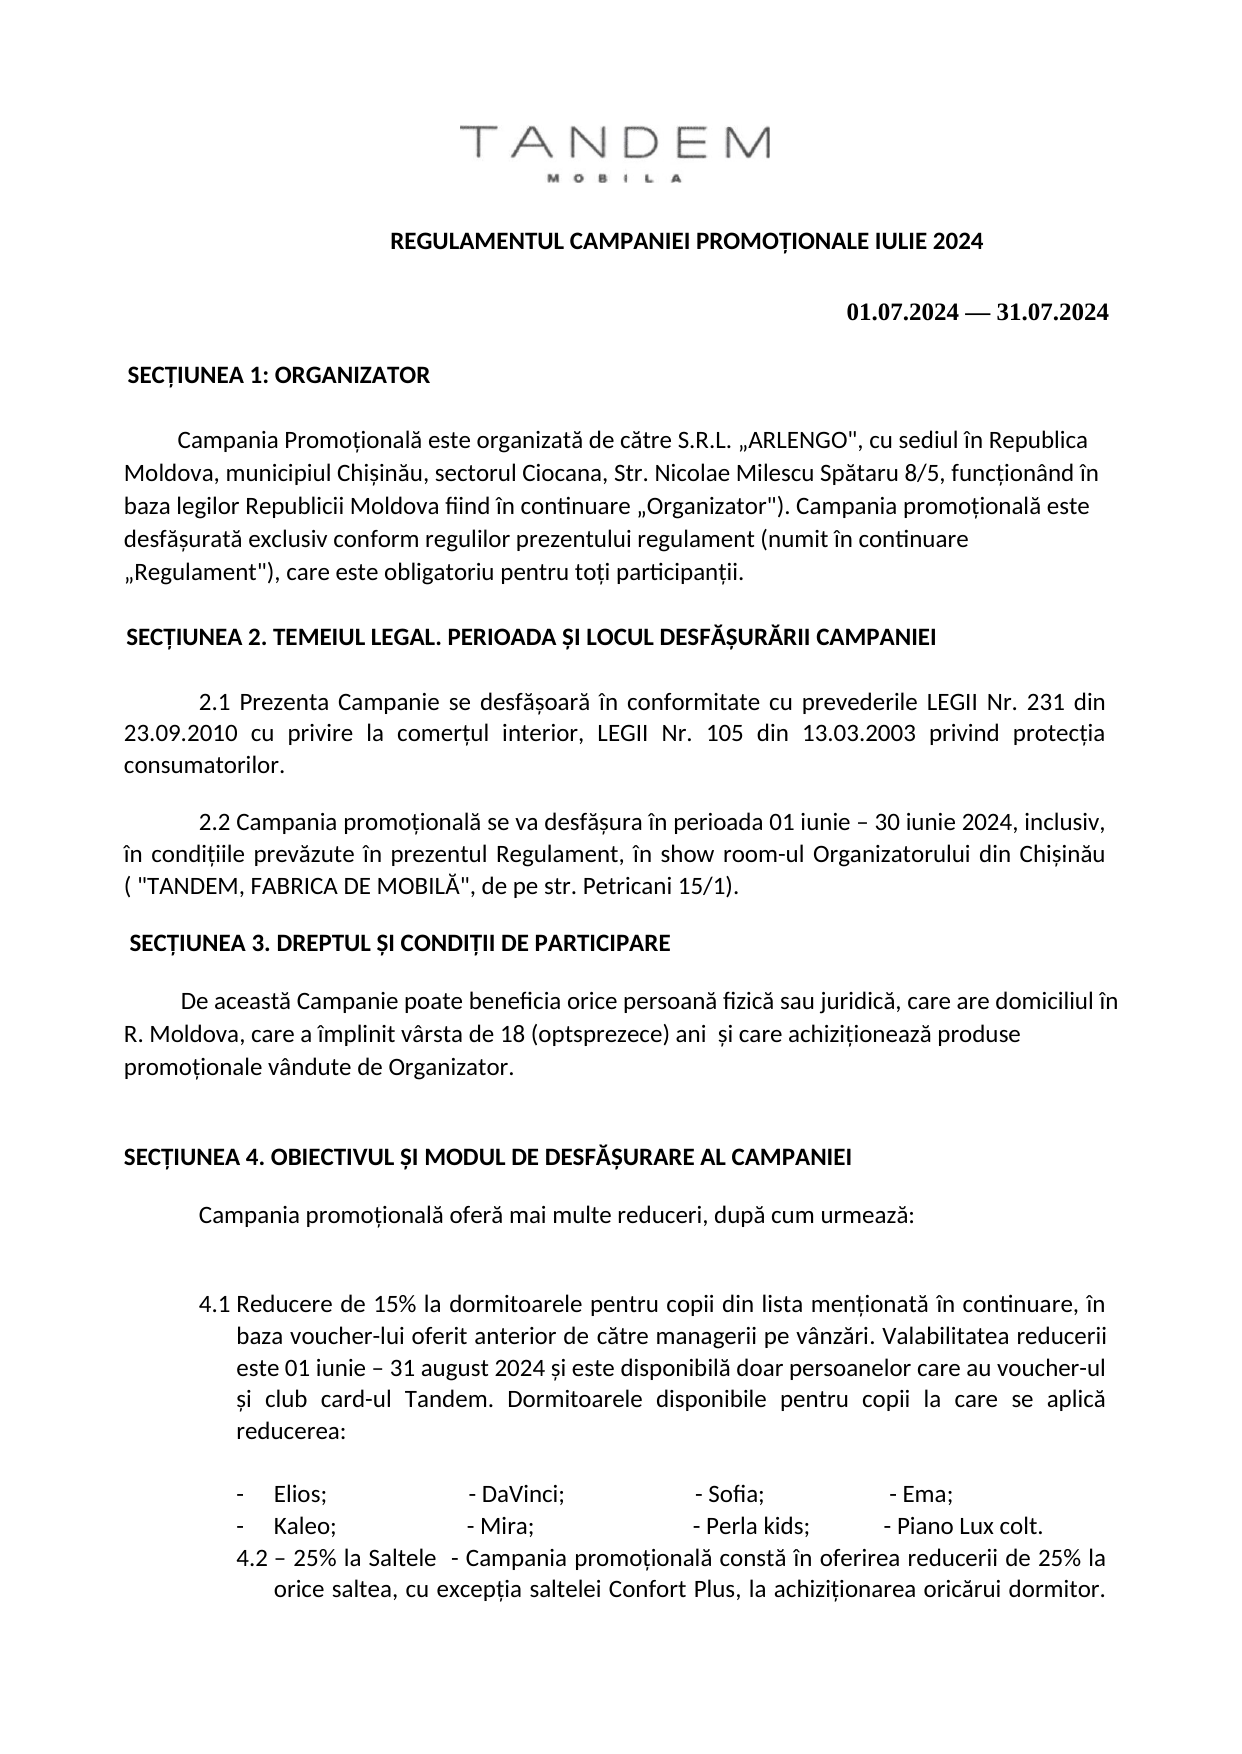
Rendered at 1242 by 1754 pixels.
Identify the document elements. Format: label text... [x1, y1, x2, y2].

list Elios; - DaVinci; - Sofia; - Ema; [236, 1478, 1107, 1509]
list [236, 1542, 1107, 1604]
text 01.07.2024 — 31.07.2024 [124, 297, 1109, 326]
list Reducere de 15% la dormitoarele pentru copii din lista menționată în continuare, în baza voucher-lui oferit anterior de către managerii pe vânzări. Valabilitatea reducerii este 01 iunie – 31 august 2024 și este disponibilă doar persoanelor care au voucher-ul și club card-ul Tandem. Dormitoarele disponibile pentru copii la care se aplică reducerea: [199, 1288, 1107, 1446]
text SECȚIUNEA 2. TEMEIUL LEGAL. PERIOADA ȘI LOCUL DESFĂȘURĂRII CAMPANIEI [126, 621, 1107, 652]
text REGULAMENTUL CAMPANIEI PROMOȚIONALE IULIE 2024 [390, 225, 1109, 255]
text SECȚIUNEA 3. DREPTUL ȘI CONDIȚII DE PARTICIPARE [124, 927, 1107, 958]
text De această Campanie poate beneficia orice persoană fizică sau juridică, care are domiciliul în R. Moldova, care a împlinit vârsta de 18 (optsprezece) ani și care achiziționează produse promoționale vândute de Organizator. [124, 985, 1109, 1081]
text Campania promoțională oferă mai multe reduceri, după cum urmează: [124, 1199, 1107, 1229]
text Campania Promoțională este organizată de către S.R.L. „ARLENGO", cu sediul în Republica Moldova, municipiul Chișinău, sectorul Ciocana, Str. Nicolae Milescu Spătaru 8/5, funcționând în baza legilor Republicii Moldova fiind în continuare „Organizator"). Campania promoțională este desfășurată exclusiv conform regulilor prezentului regulament (numit în continuare „Regulament"), care este obligatoriu pentru toți participanții. [124, 424, 1109, 587]
subtitle SECȚIUNEA 1: ORGANIZATOR [127, 359, 1109, 390]
list Kaleo; - Mira; - Perla kids; - Piano Lux colt. [236, 1510, 1107, 1541]
text 2.1 Prezenta Campanie se desfășoară în conformitate cu prevederile LEGII Nr. 231 din 23.09.2010 cu privire la comerțul interior, LEGII Nr. 105 din 13.03.2003 privind protecția consumatorilor. [124, 686, 1107, 779]
picture [460, 125, 770, 183]
text 2.2 Campania promoțională se va desfășura în perioada 01 iunie – 30 iunie 2024, inclusiv, în condițiile prevăzute în prezentul Regulament, în show room-ul Organizatorului din Chișinău ( "TANDEM, FABRICA DE MOBILĂ", de pe str. Petricani 15/1). [124, 807, 1107, 900]
text SECȚIUNEA 4. OBIECTIVUL ȘI MODUL DE DESFĂȘURARE AL CAMPANIEI [124, 1141, 1107, 1172]
